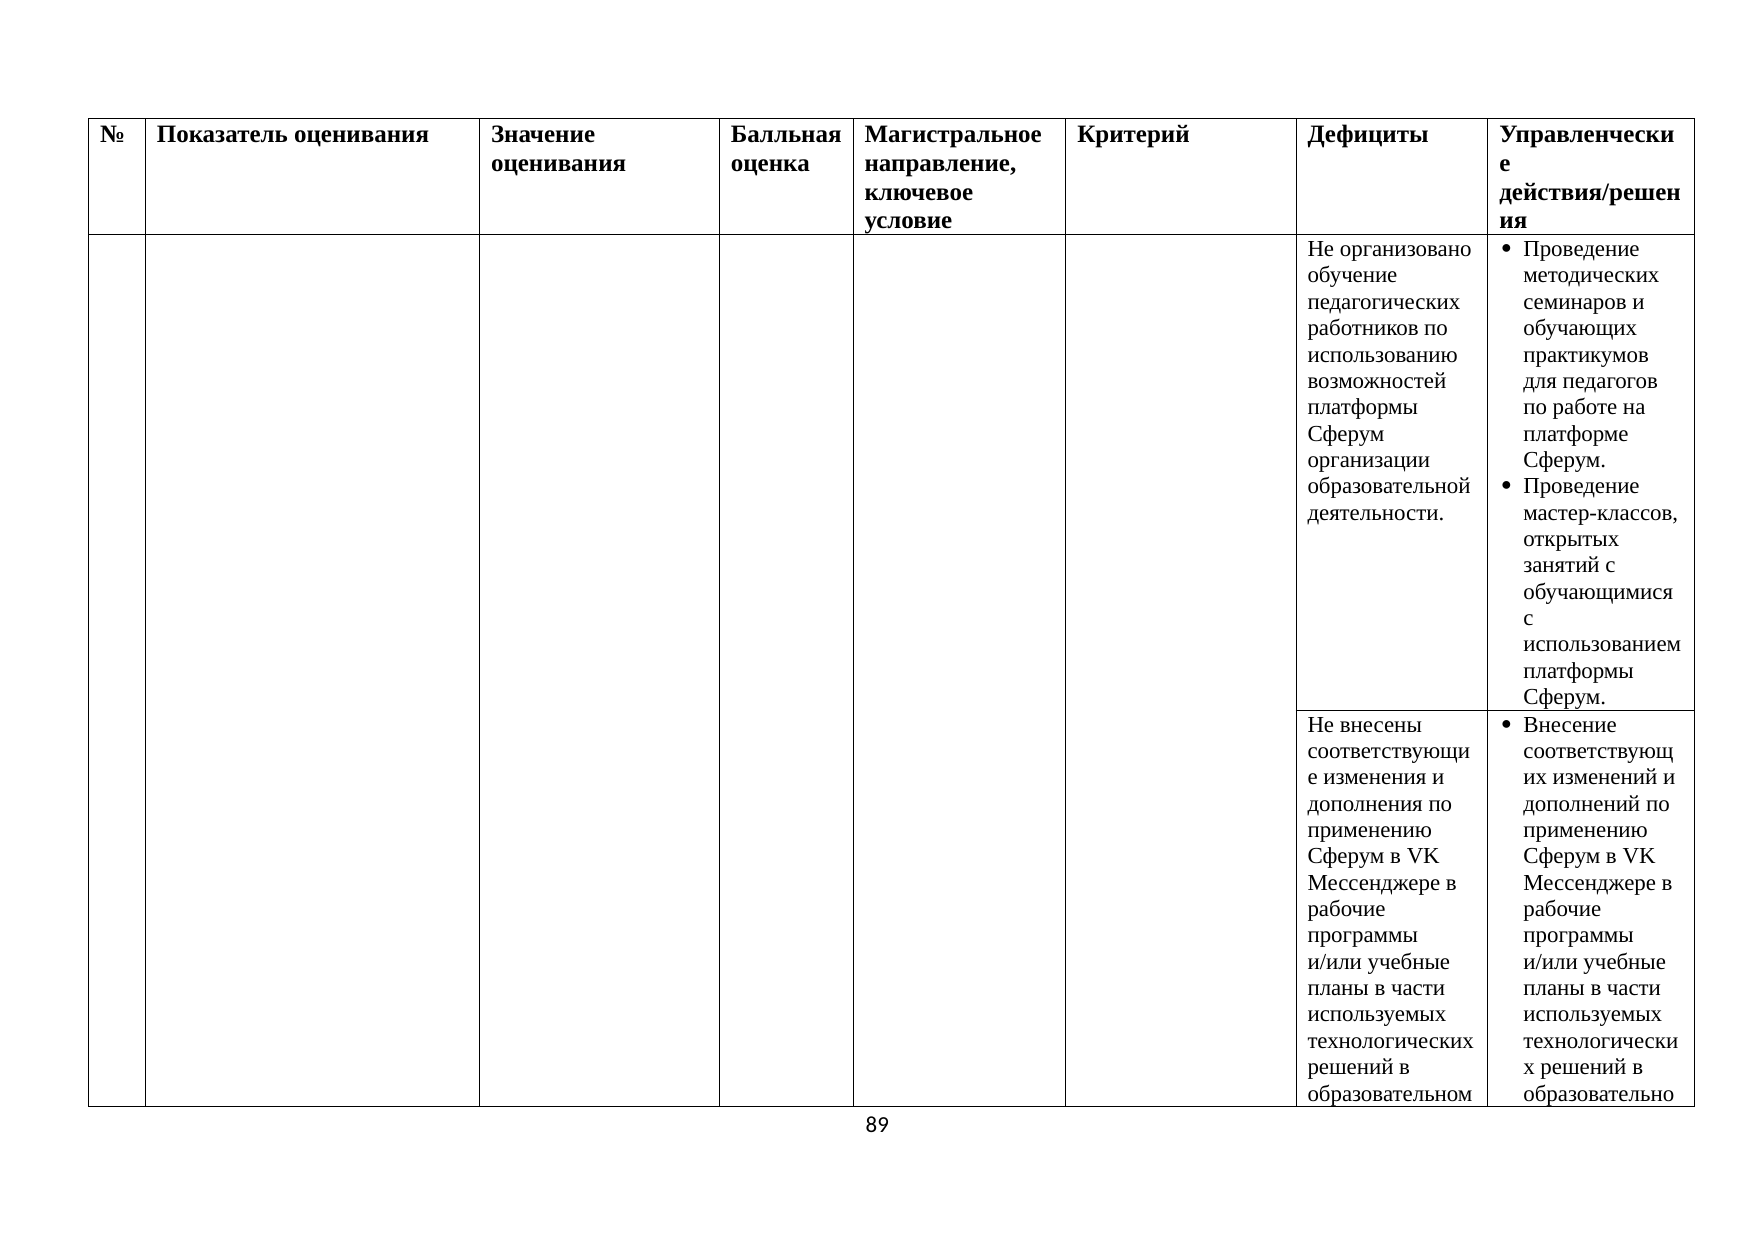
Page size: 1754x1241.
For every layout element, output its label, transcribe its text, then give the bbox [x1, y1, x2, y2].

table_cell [1297, 711, 1487, 1106]
table_header Показатель оценивания [146, 119, 479, 234]
table_cell Не организовано обучение педагогических работников по использованию возможностей платформы Сферум организации образовательной деятельности. [1297, 235, 1487, 709]
table_header № [89, 119, 145, 234]
table_header Дефициты [1297, 119, 1487, 234]
table_header Критерий [1066, 119, 1296, 234]
table_cell Проведение методических семинаров и обучающих практикумов для педагогов по работе на платформе Сферум. Проведение мастер-классов, открытых занятий с обучающимися с использованием платформы Сферум. [1488, 235, 1694, 709]
table_header Магистральное направление, ключевое условие [854, 119, 1065, 234]
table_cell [1488, 711, 1694, 1106]
table_header Управленческие действия/решения [1488, 119, 1694, 234]
table_header Значение оценивания [480, 119, 719, 234]
table_header Балльная оценка [720, 119, 853, 234]
